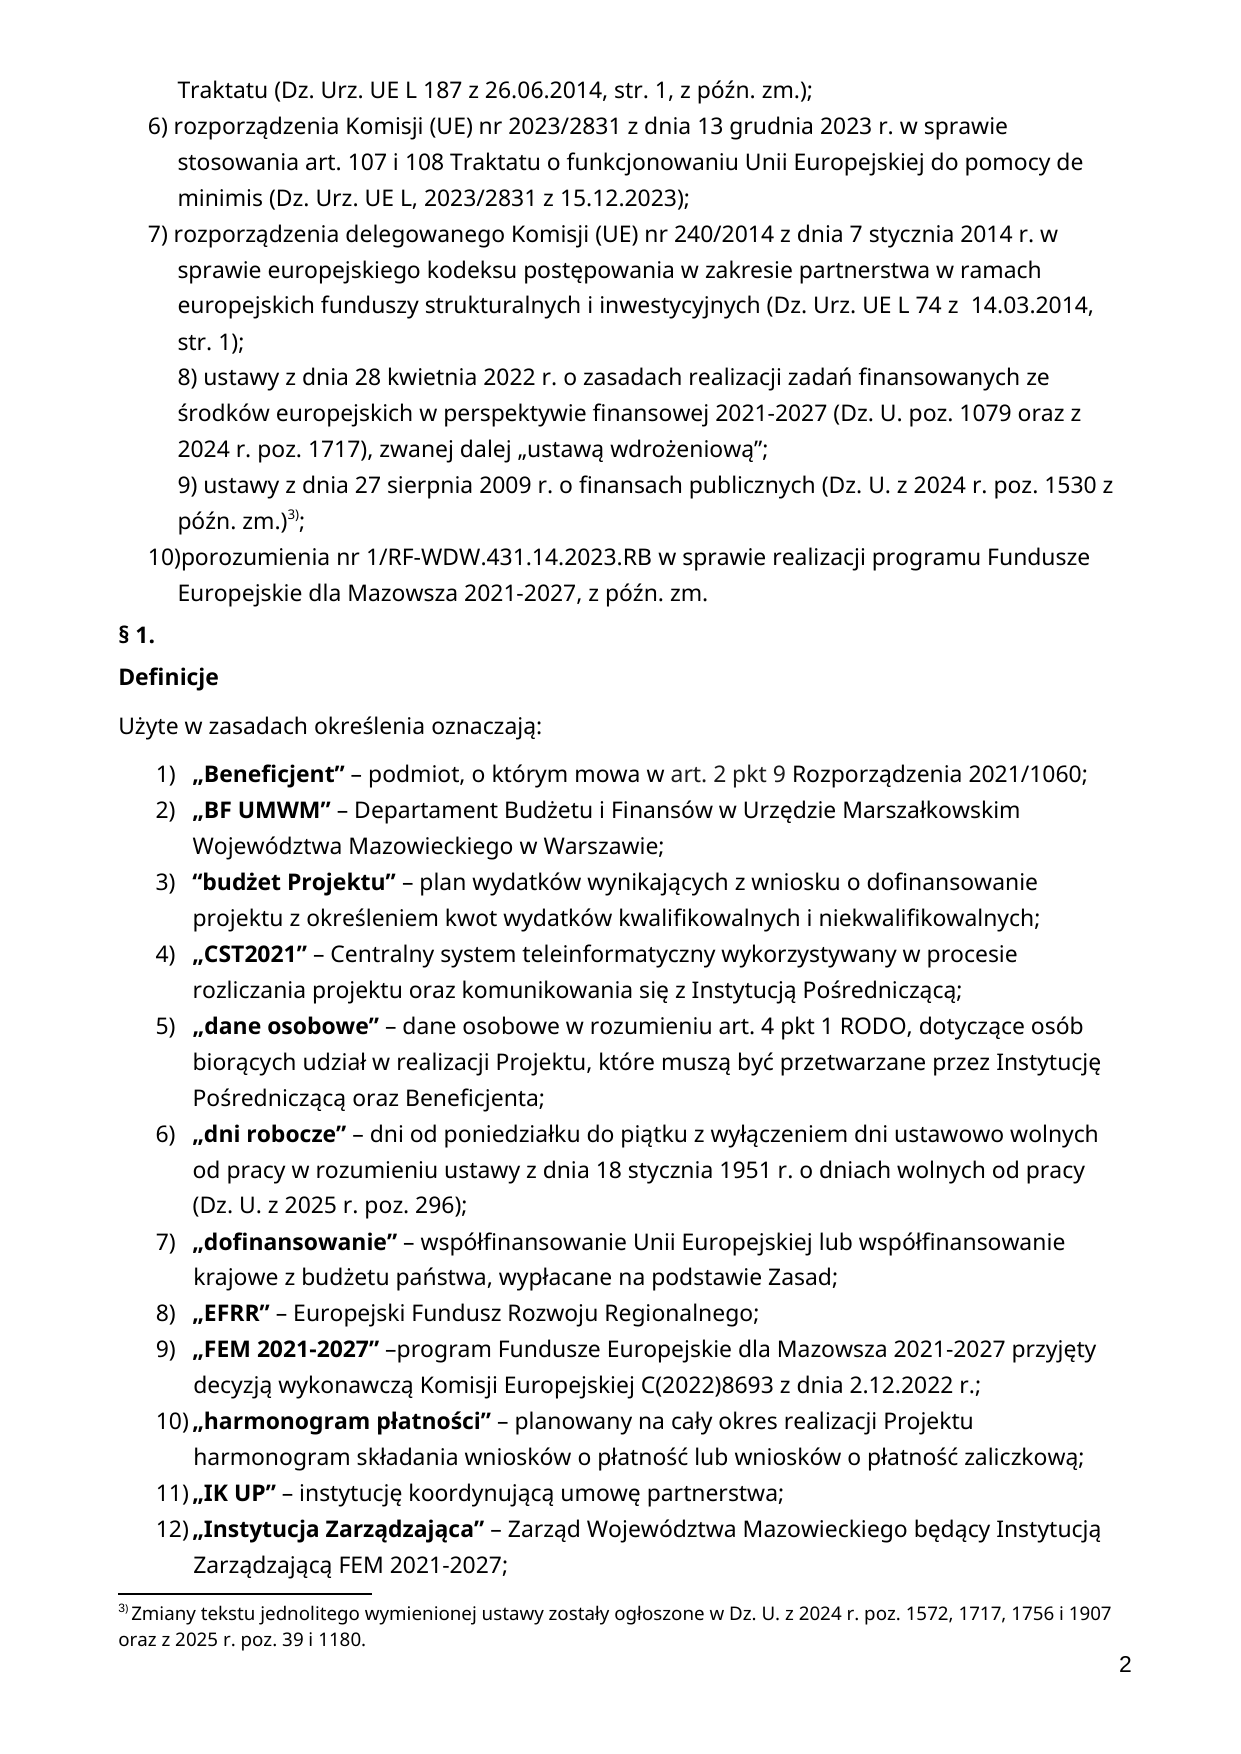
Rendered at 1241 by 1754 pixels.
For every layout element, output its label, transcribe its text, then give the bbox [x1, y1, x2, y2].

text 7) rozporządzenia delegowanego Komisji (UE) nr 240/2014 z dnia 7 stycznia 2014 r. w sprawie europejskiego kodeksu postępowania w zakresie partnerstwa w ramach europejskich funduszy strukturalnych i inwestycyjnych (Dz. Urz. UE L 74 z 14.03.2014, str. 1); [148, 218, 1132, 357]
list „IK UP” – instytucję koordynującą umowę partnerstwa; [156, 1477, 1132, 1508]
list „CST2021” – Centralny system teleinformatyczny wykorzystywany w procesie rozliczania projektu oraz komunikowania się z Instytucją Pośredniczącą; [155, 938, 1132, 1005]
list “budżet Projektu” – plan wydatków wynikających z wniosku o dofinansowanie projektu z określeniem kwot wydatków kwalifikowalnych i niekwalifikowalnych; [155, 866, 1132, 933]
text Użyte w zasadach określenia oznaczają: [118, 710, 1132, 741]
list „EFRR” – Europejski Fundusz Rozwoju Regionalnego; [156, 1297, 1132, 1328]
list „Instytucja Zarządzająca” – Zarząd Województwa Mazowieckiego będący Instytucją Zarządzającą FEM 2021-2027; [156, 1513, 1132, 1580]
text 6) rozporządzenia Komisji (UE) nr 2023/2831 z dnia 13 grudnia 2023 r. w sprawie stosowania art. 107 i 108 Traktatu o funkcjonowaniu Unii Europejskiej do pomocy de minimis (Dz. Urz. UE L, 2023/2831 z 15.12.2023); [148, 110, 1132, 213]
list „dofinansowanie” – współfinansowanie Unii Europejskiej lub współfinansowanie krajowe z budżetu państwa, wypłacane na podstawie Zasad; [156, 1225, 1132, 1293]
subtitle Definicje [118, 661, 1132, 693]
list „dane osobowe” – dane osobowe w rozumieniu art. 4 pkt 1 RODO, dotyczące osób biorących udział w realizacji Projektu, które muszą być przetwarzane przez Instytucję Pośredniczącą oraz Beneficjenta; [155, 1010, 1132, 1113]
list „Beneficjent” – podmiot, o którym mowa w art. 2 pkt 9 Rozporządzenia 2021/1060; [156, 758, 1132, 789]
text 9) ustawy z dnia 27 sierpnia 2009 r. o finansach publicznych (Dz. U. z 2024 r. poz. 1530 z późn. zm.)); [177, 469, 1132, 536]
list „harmonogram płatności” – planowany na cały okres realizacji Projektu harmonogram składania wniosków o płatność lub wniosków o płatność zaliczkową; [156, 1405, 1132, 1472]
subtitle § 1. [118, 619, 1132, 650]
text 8) ustawy z dnia 28 kwietnia 2022 r. o zasadach realizacji zadań finansowanych ze środków europejskich w perspektywie finansowej 2021-2027 (Dz. U. poz. 1079 oraz z 2024 r. poz. 1717), zwanej dalej „ustawą wdrożeniową”; [177, 361, 1132, 464]
text 10)porozumienia nr 1/RF-WDW.431.14.2023.RB w sprawie realizacji programu Fundusze Europejskie dla Mazowsza 2021-2027, z późn. zm. [148, 541, 1132, 608]
list „FEM 2021-2027” –program Fundusze Europejskie dla Mazowsza 2021-2027 przyjęty decyzją wykonawczą Komisji Europejskiej C(2022)8693 z dnia 2.12.2022 r.; [156, 1333, 1132, 1400]
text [148, 74, 1132, 105]
list „dni robocze” – dni od poniedziałku do piątku z wyłączeniem dni ustawowo wolnych od pracy w rozumieniu ustawy z dnia 18 stycznia 1951 r. o dniach wolnych od pracy (Dz. U. z 2025 r. poz. 296); [155, 1118, 1132, 1221]
list „BF UMWM” – Departament Budżetu i Finansów w Urzędzie Marszałkowskim Województwa Mazowieckiego w Warszawie; [155, 794, 1132, 861]
